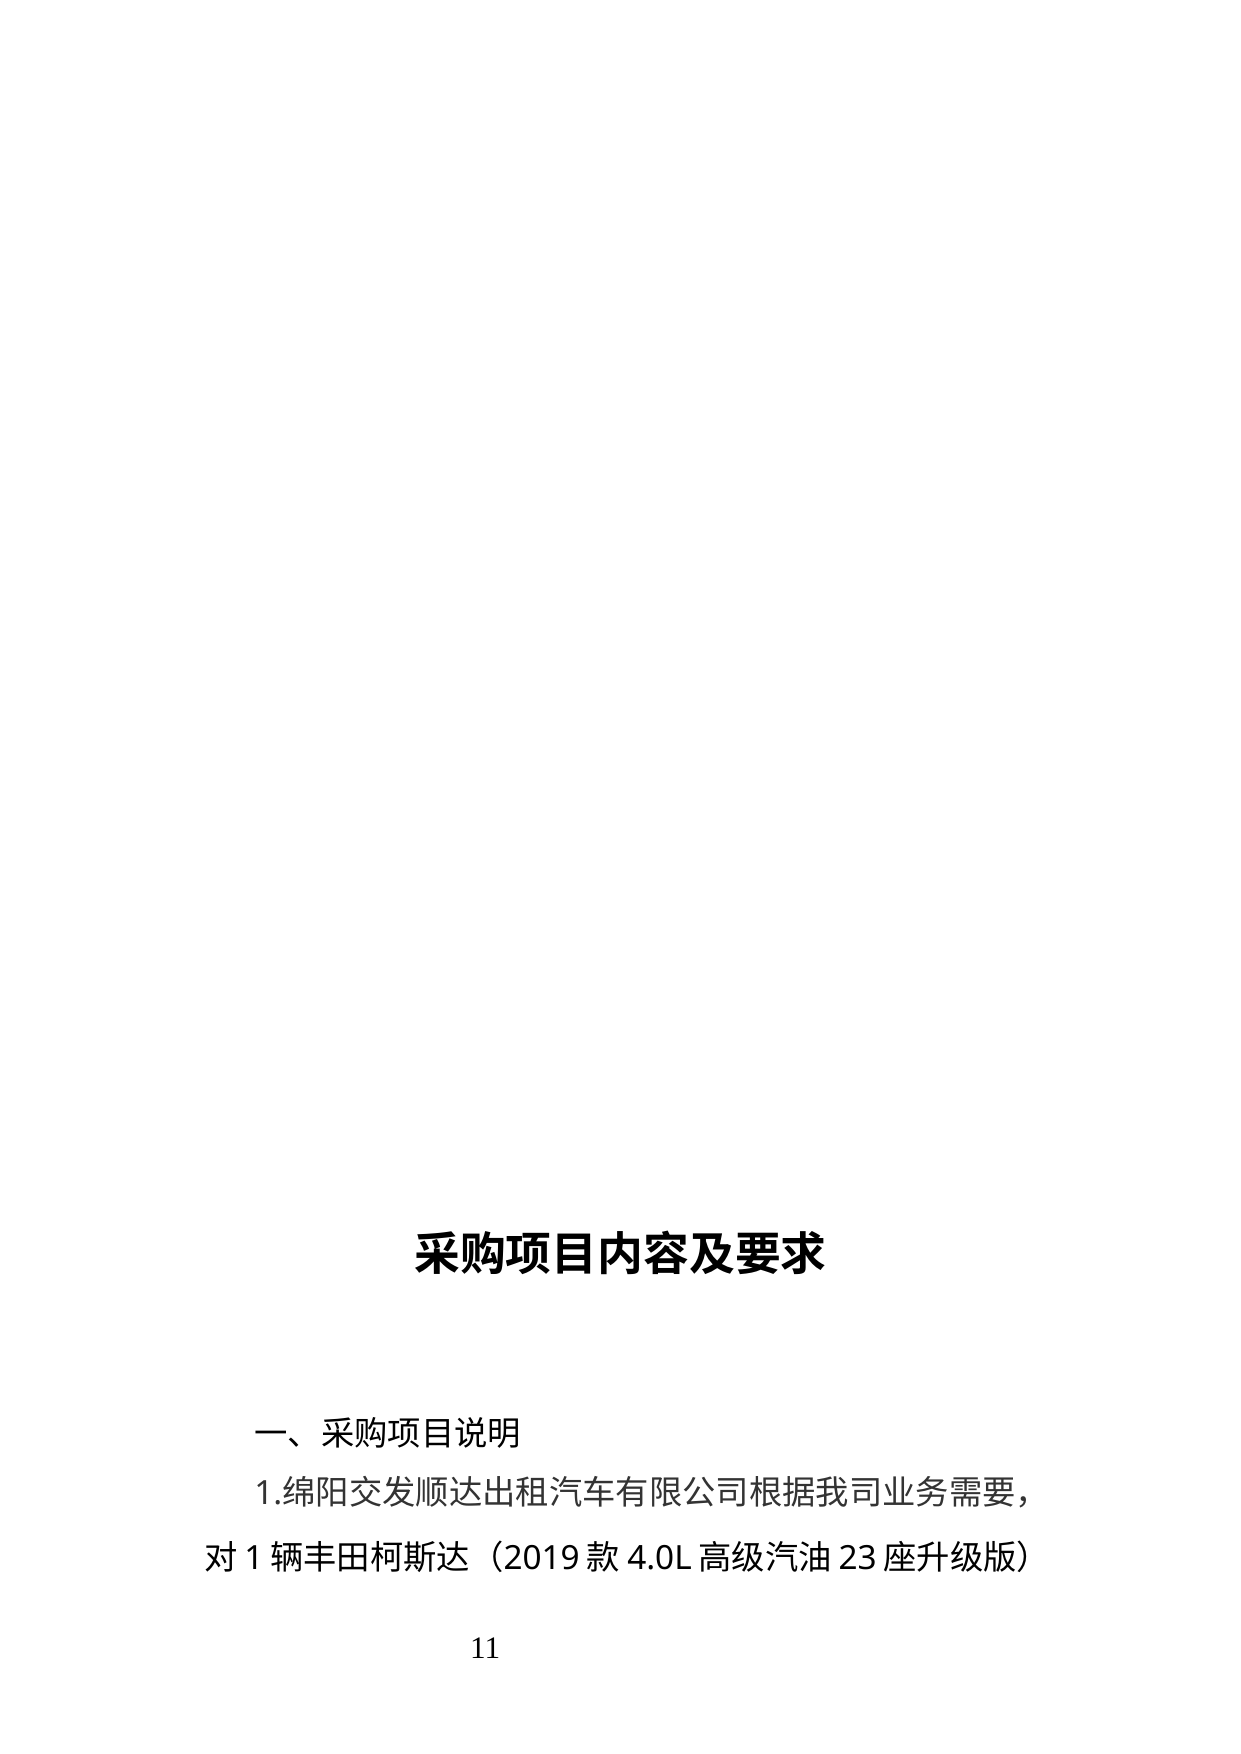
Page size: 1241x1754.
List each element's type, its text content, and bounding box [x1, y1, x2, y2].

text 采购项目内容及要求 [187, 1202, 1053, 1299]
text 一、采购项目说明 [187, 1397, 1053, 1457]
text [204, 1457, 1053, 1587]
